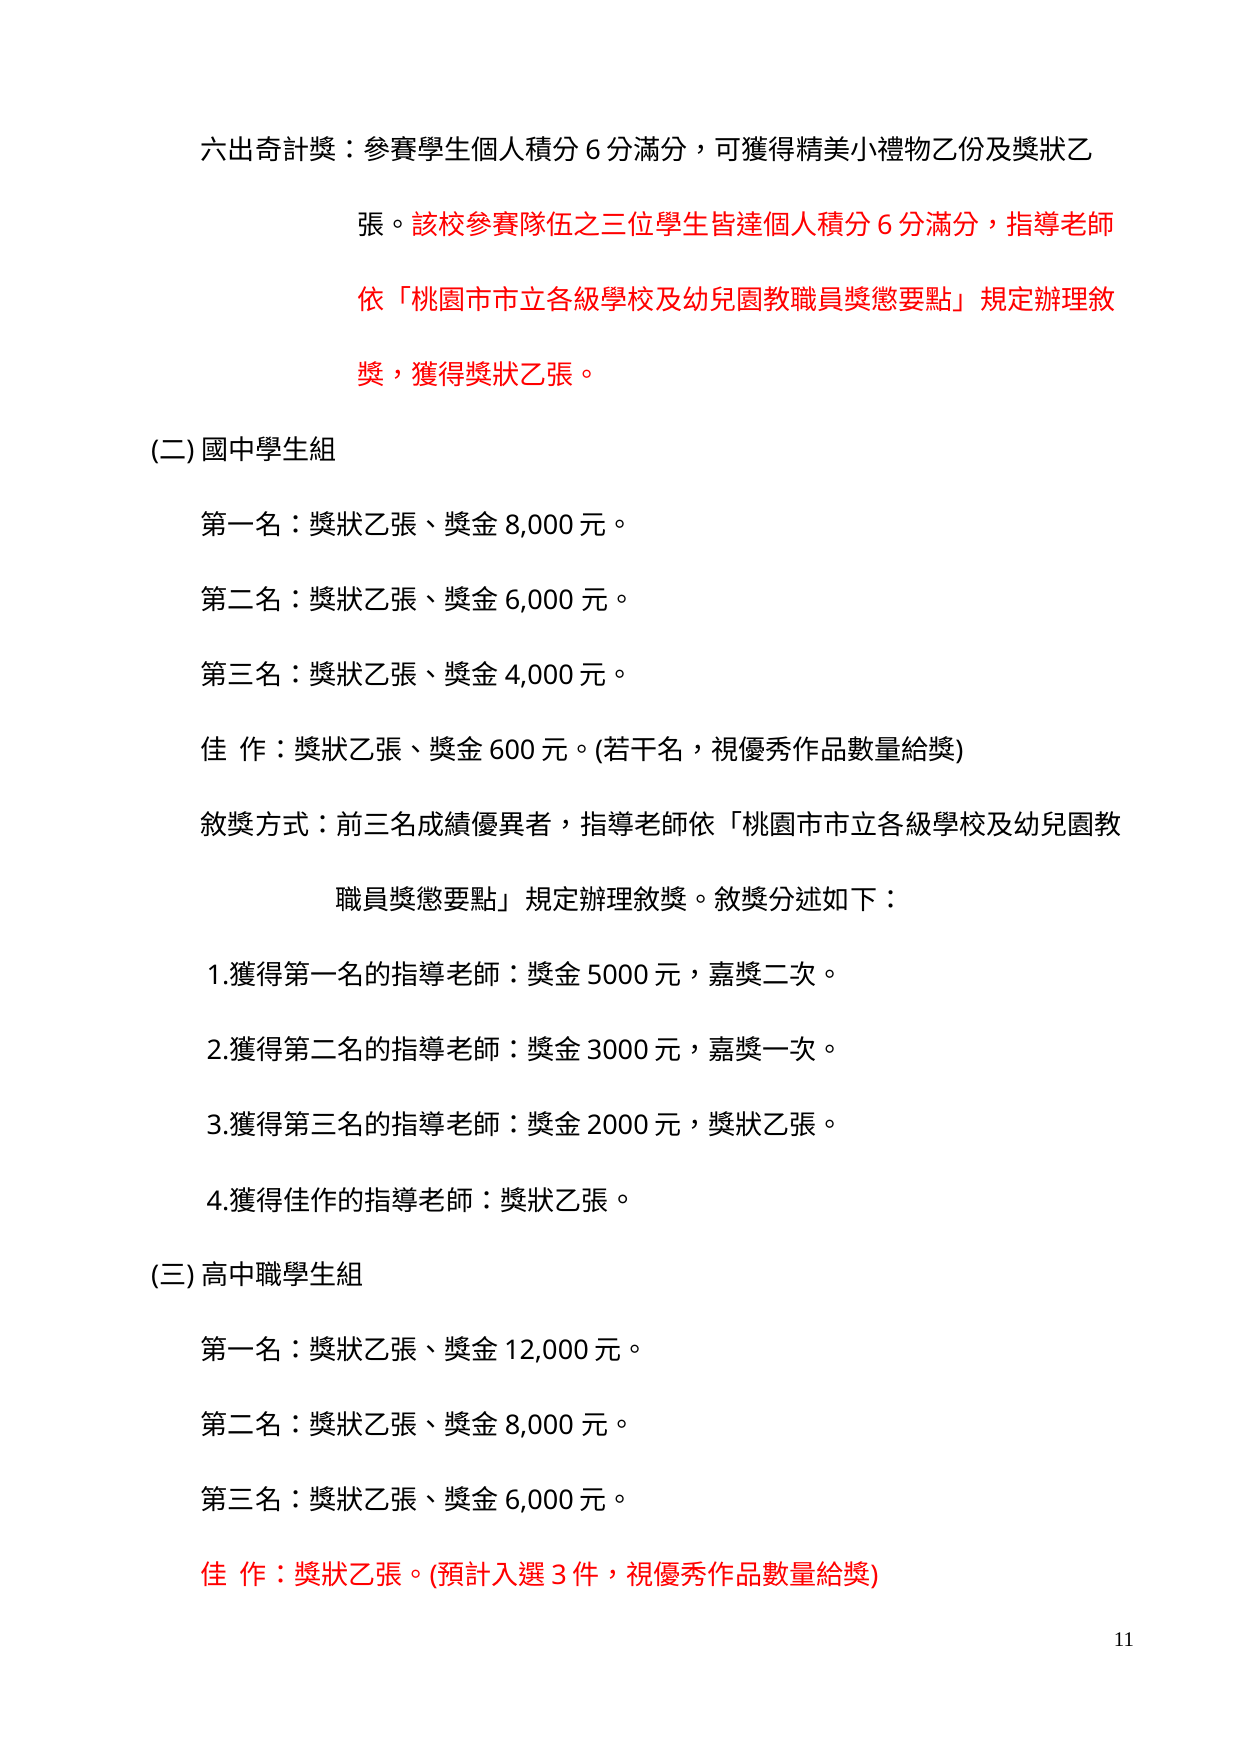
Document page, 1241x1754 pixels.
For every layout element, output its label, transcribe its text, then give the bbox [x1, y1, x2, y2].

text 4.獲得佳作的指導老師：獎狀乙張。 [206, 1161, 1134, 1236]
list 第二名：獎狀乙張、獎金 6,000 元。 [201, 561, 1134, 636]
list 獎，獲得獎狀乙張。 [276, 336, 1134, 411]
list 六出奇計獎：參賽學生個人積分6分滿分，可獲得精美小禮物乙份及獎狀乙 [201, 111, 1134, 186]
list 佳 作：獎狀乙張。(預計入選3件，視優秀作品數量給獎) [201, 1536, 1134, 1611]
list 第三名：獎狀乙張、獎金 6,000元。 [201, 1461, 1134, 1536]
list 第一名：獎狀乙張、獎金12,000元。 [201, 1311, 1134, 1386]
list 高中職學生組 [151, 1236, 1134, 1311]
list 敘獎方式：前三名成績優異者，指導老師依「桃園市市立各級學校及幼兒園教職員獎懲要點」規定辦理敘獎。敘獎分述如下： [201, 786, 1134, 936]
list 依「桃園市市立各級學校及幼兒園教職員獎懲要點」規定辦理敘 [276, 261, 1134, 336]
list 第三名：獎狀乙張、獎金 4,000元。 [201, 636, 1134, 711]
list 國中學生組 [151, 411, 1134, 486]
text 2.獲得第二名的指導老師：獎金3000元，嘉獎一次。 3.獲得第三名的指導老師：獎金2000元，獎狀乙張。 [206, 1011, 1134, 1161]
list 第二名：獎狀乙張、獎金 8,000 元。 [201, 1386, 1134, 1461]
list 張。該校參賽隊伍之三位學生皆達個人積分6分滿分，指導老師 [276, 186, 1134, 261]
list 第一名：獎狀乙張、獎金 8,000元。 [201, 486, 1134, 561]
list 佳 作：獎狀乙張、獎金600元。(若干名，視優秀作品數量給獎) [201, 711, 1134, 786]
text 1.獲得第一名的指導老師：獎金5000元，嘉獎二次。 [206, 936, 1134, 1011]
